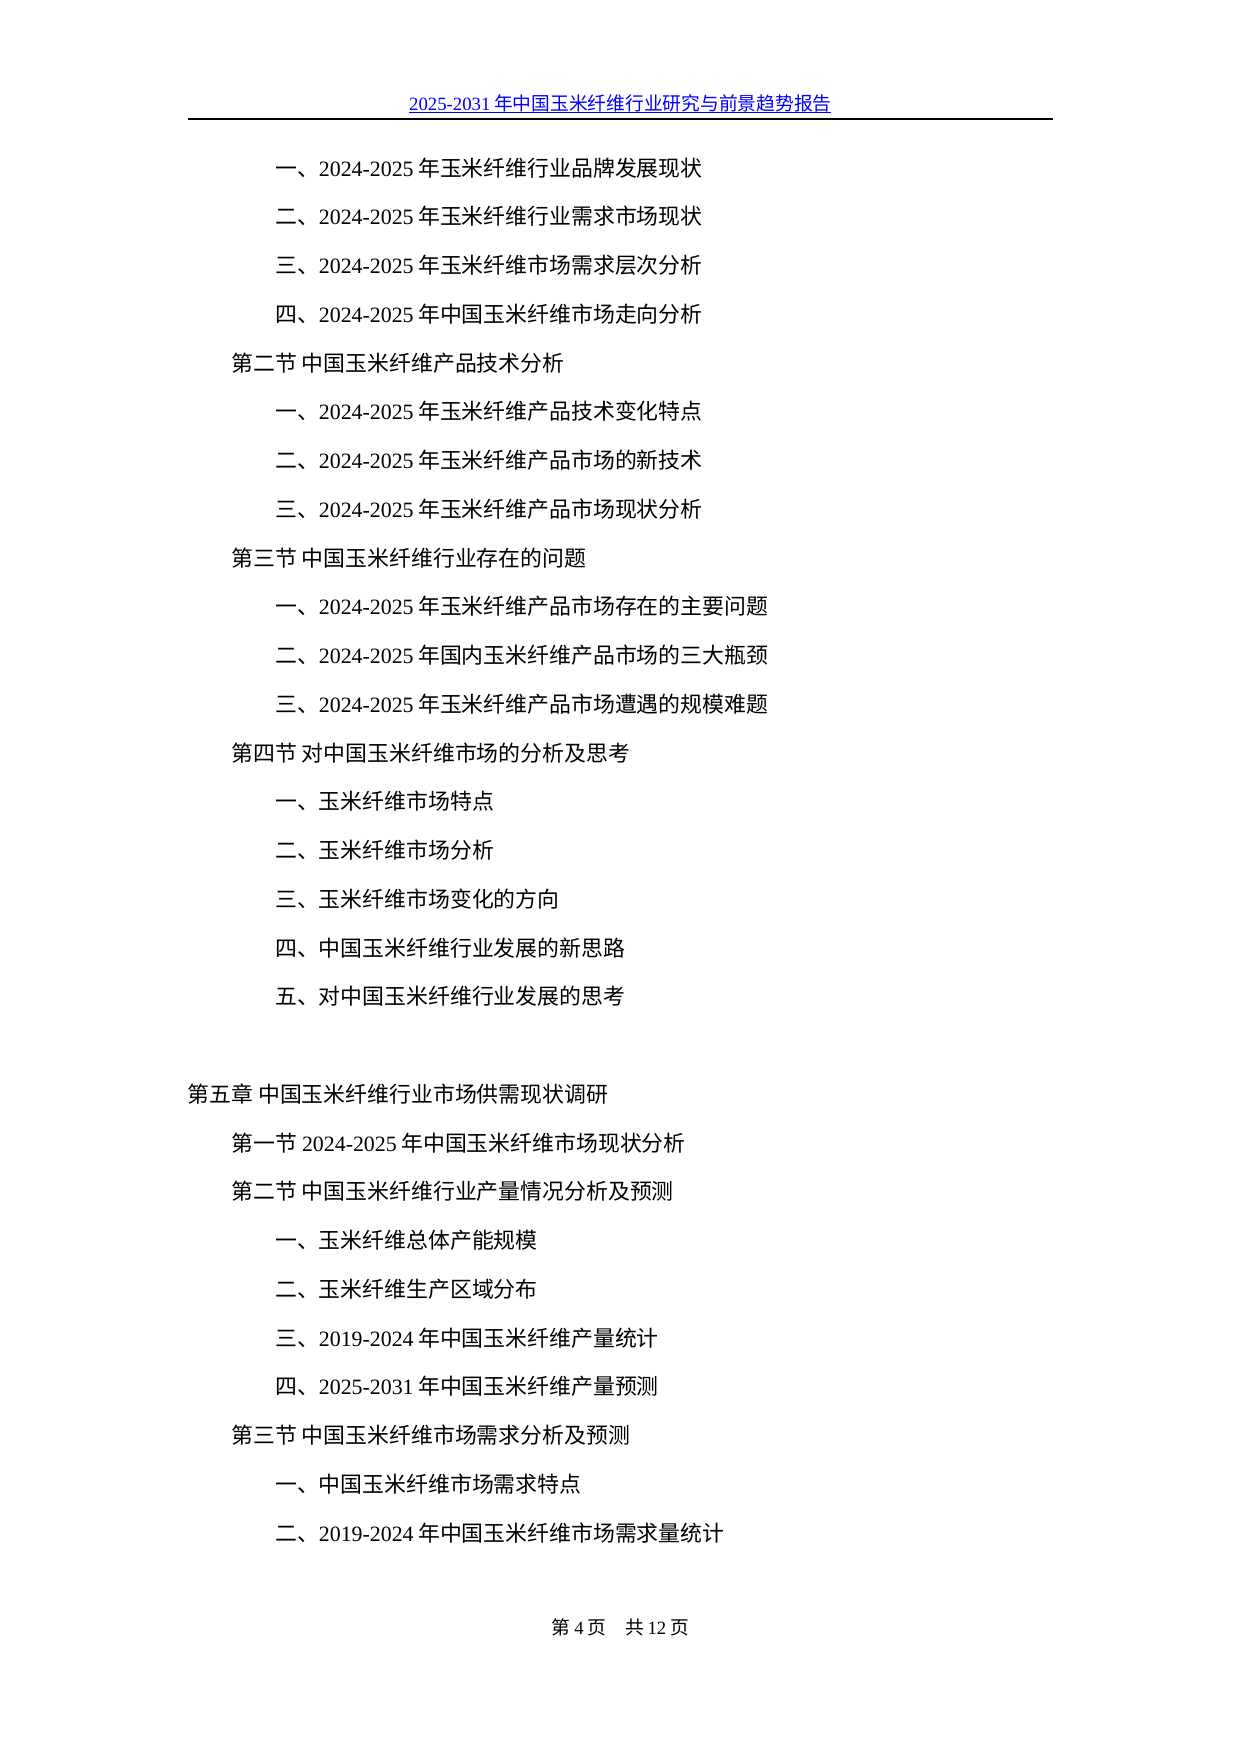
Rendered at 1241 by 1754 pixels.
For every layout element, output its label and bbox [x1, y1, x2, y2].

text [187, 150, 1053, 1548]
